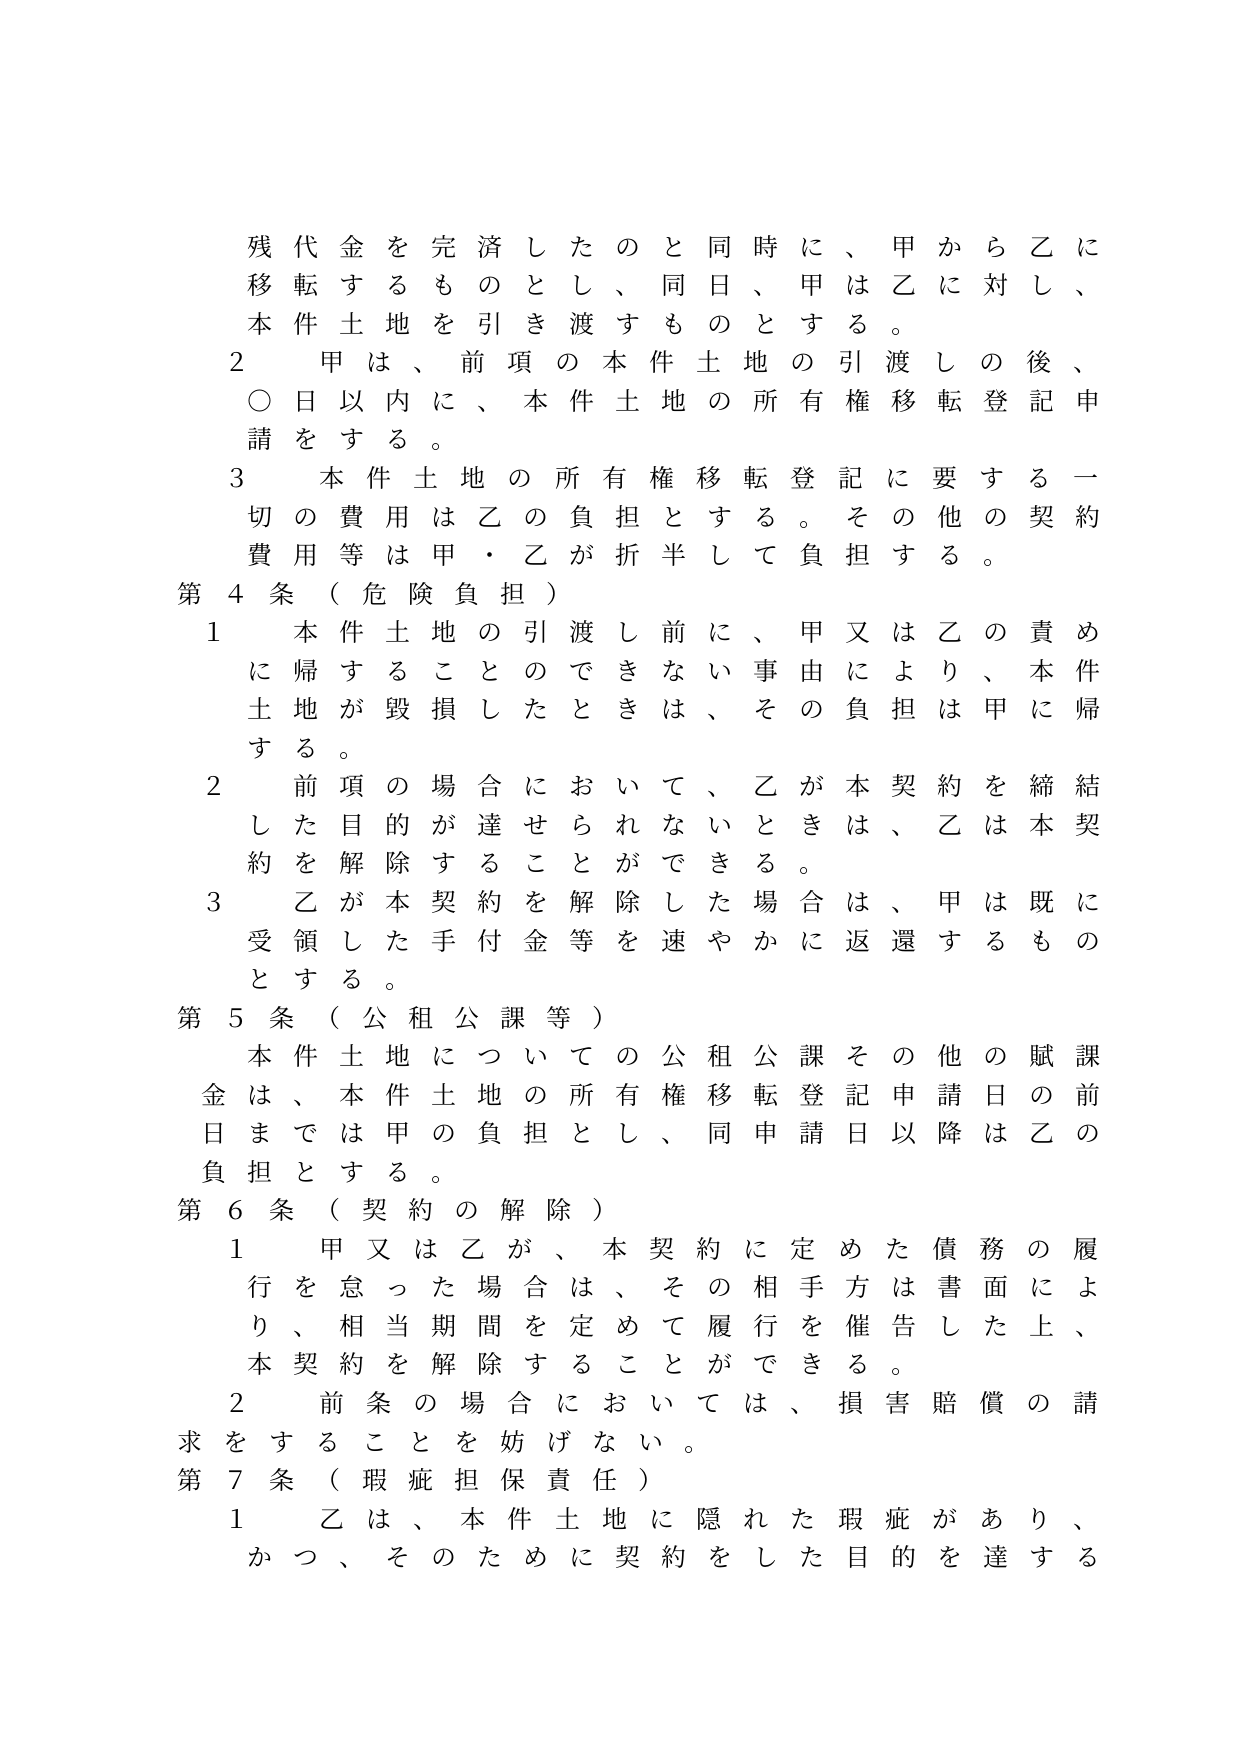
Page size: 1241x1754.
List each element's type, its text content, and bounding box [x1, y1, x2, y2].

text ３ 本件土地の所有権移転登記に要する一切の費用は乙の負担とする。その他の契約費用等は甲・乙が折半して負担する。 [178, 457, 1122, 573]
text ２ 前条の場合においては、損害賠償の請求をすることを妨げない。 [178, 1382, 1122, 1459]
text 第７条（瑕疵担保責任） [178, 1459, 1122, 1498]
text 本件土地についての公租公課その他の賦課金は、本件土地の所有権移転登記申請日の前日までは甲の負担とし、同申請日以降は乙の負担とする。 [201, 1036, 1122, 1190]
text 第４条（危険負担） [178, 573, 1122, 612]
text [178, 1498, 1122, 1575]
text 第６条（契約の解除） [178, 1190, 1122, 1228]
text ２ 前項の場合において、乙が本契約を締結した目的が達せられないときは、乙は本契約を解除することができる。 [201, 766, 1122, 881]
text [178, 226, 1122, 342]
text 第５条（公租公課等） [178, 997, 1122, 1036]
text ３ 乙が本契約を解除した場合は、甲は既に受領した手付金等を速やかに返還するものとする。 [201, 881, 1122, 997]
text １ 本件土地の引渡し前に、甲又は乙の責めに帰することのできない事由により、本件土地が毀損したときは、その負担は甲に帰する。 [201, 612, 1122, 766]
text ２ 甲は、前項の本件土地の引渡しの後、○日以内に、本件土地の所有権移転登記申請をする。 [178, 342, 1122, 457]
text １ 甲又は乙が、本契約に定めた債務の履行を怠った場合は、その相手方は書面により、相当期間を定めて履行を催告した上、本契約を解除することができる。 [178, 1228, 1122, 1382]
